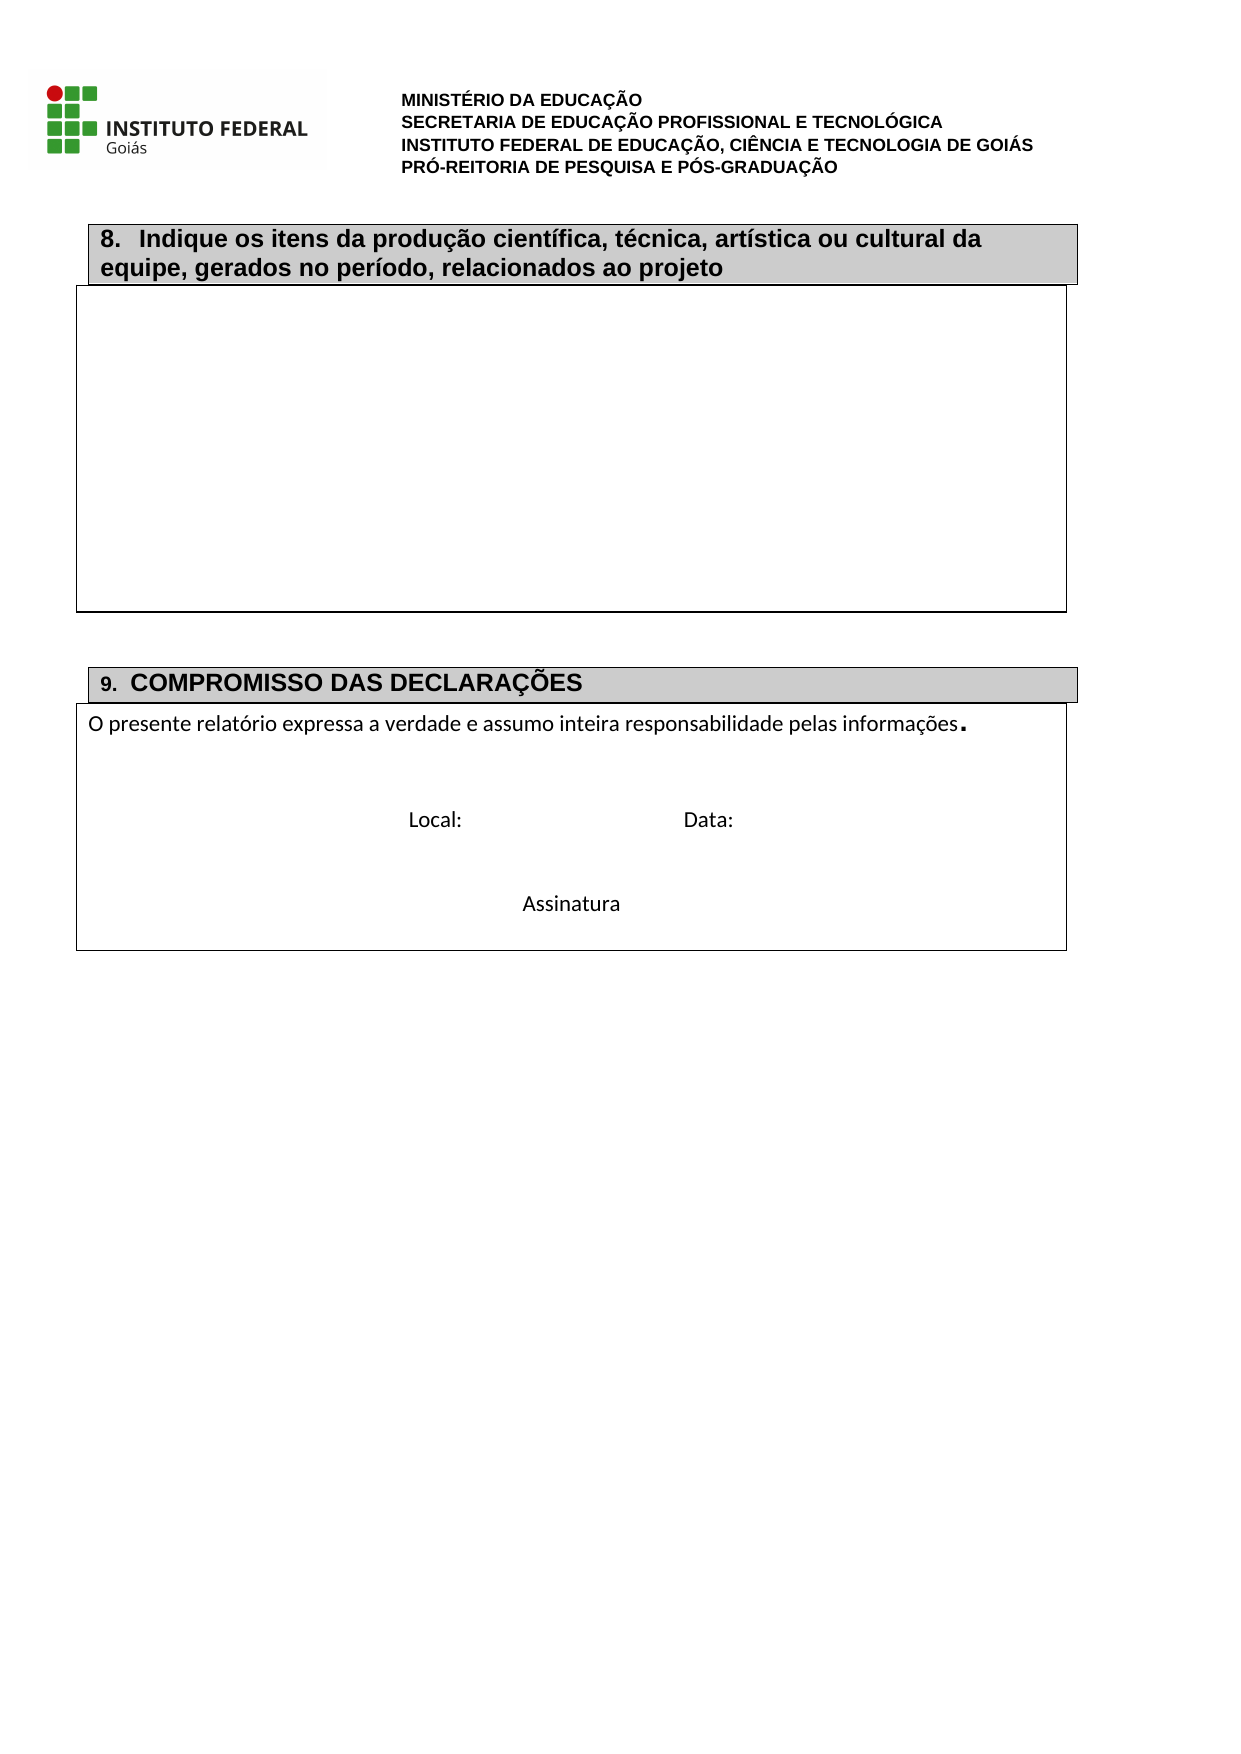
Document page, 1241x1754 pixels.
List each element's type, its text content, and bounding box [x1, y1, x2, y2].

table_header 9. COMPROMISSO DAS DECLARAÇÕES [89, 668, 1077, 702]
picture [27, 69, 327, 170]
table_header [77, 286, 1066, 611]
table_header 8. Indique os itens da produção científica, técnica, artística ou cultural da equipe, gerados no período, relacionados ao projeto [89, 225, 1077, 283]
table_header O presente relatório expressa a verdade e assumo inteira responsabilidade pelas informações. Local: Data: Assinatura [77, 704, 1066, 950]
